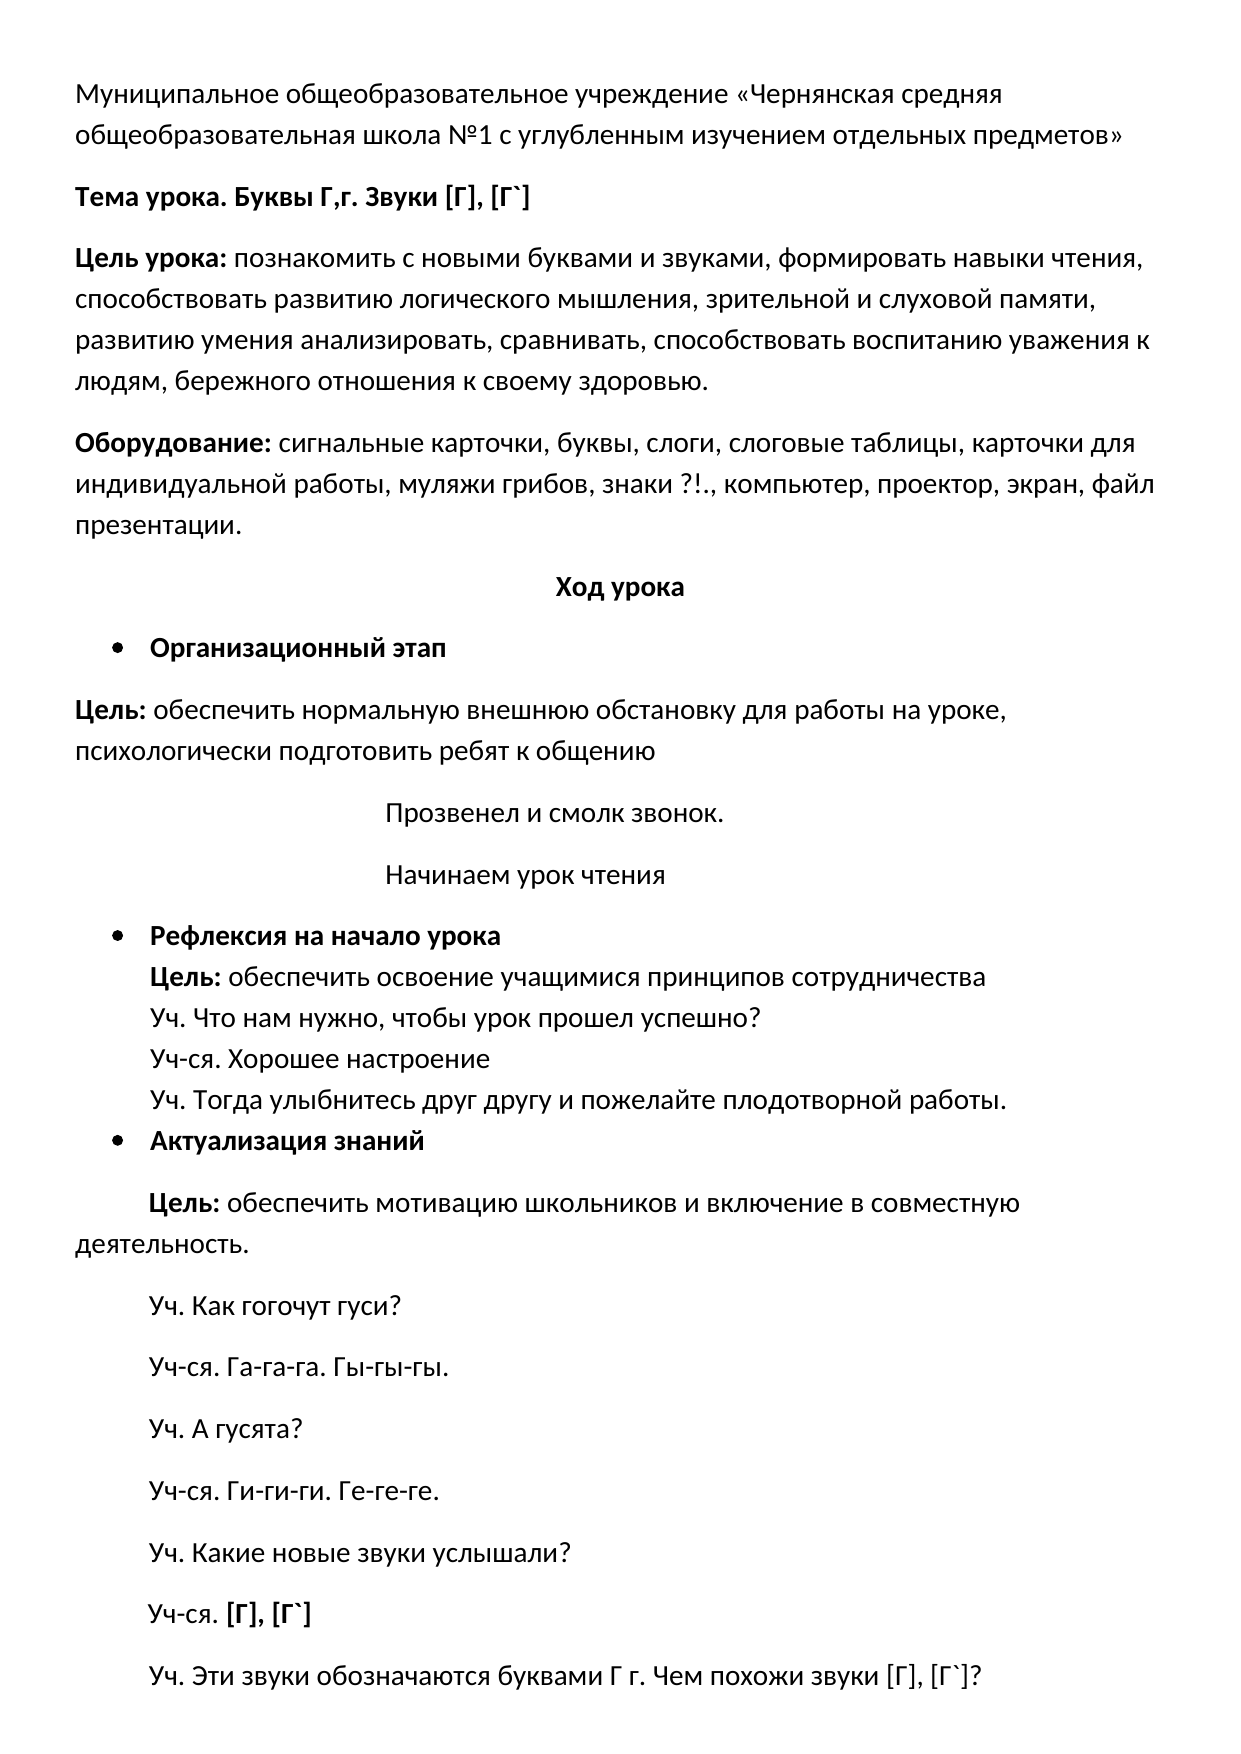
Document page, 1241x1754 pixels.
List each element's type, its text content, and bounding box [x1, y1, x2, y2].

list Актуализация знаний [112, 1122, 1165, 1158]
text Начинаем урок чтения [208, 856, 1165, 891]
text Цель: обеспечить нормальную внешнюю обстановку для работы на уроке, психологически подготовить ребят к общению [75, 691, 1165, 768]
text Цель: обеспечить мотивацию школьников и включение в совместную деятельность. [75, 1184, 1165, 1261]
text Уч-ся. Ги-ги-ги. Ге-ге-ге. [75, 1472, 1165, 1508]
text Цель урока: познакомить с новыми буквами и звуками, формировать навыки чтения, способствовать развитию логического мышления, зрительной и слуховой памяти, развитию умения анализировать, сравнивать, способствовать воспитанию уважения к людям, бережного отношения к своему здоровью. [75, 239, 1165, 398]
list Уч. Тогда улыбнитесь друг другу и пожелайте плодотворной работы. [150, 1081, 1165, 1117]
text Тема урока. Буквы Г,г. Звуки [Г], [Г`] [75, 178, 1165, 213]
text Уч-ся. [Г], [Г`] [75, 1596, 1165, 1631]
list Рефлексия на начало урока [112, 917, 1165, 953]
text Уч. Как гогочут гуси? [75, 1287, 1165, 1322]
list Цель: обеспечить освоение учащимися принципов сотрудничества [150, 958, 1165, 994]
text Уч-ся. Га-га-га. Гы-гы-гы. [75, 1348, 1165, 1384]
list Организационный этап [112, 629, 1165, 665]
list Уч-ся. Хорошее настроение [150, 1040, 1165, 1076]
text Ход урока [75, 568, 1165, 603]
text Муниципальное общеобразовательное учреждение «Чернянская средняя общеобразовательная школа №1 с углубленным изучением отдельных предметов» [75, 75, 1165, 152]
text Уч. А гусята? [75, 1410, 1165, 1446]
text Оборудование: сигнальные карточки, буквы, слоги, слоговые таблицы, карточки для индивидуальной работы, муляжи грибов, знаки ?!., компьютер, проектор, экран, файл презентации. [75, 424, 1165, 542]
list Уч. Что нам нужно, чтобы урок прошел успешно? [150, 999, 1165, 1035]
text Уч. Какие новые звуки услышали? [75, 1534, 1165, 1569]
text Прозвенел и смолк звонок. [208, 794, 1165, 829]
text Уч. Эти звуки обозначаются буквами Г г. Чем похожи звуки [Г], [Г`]? [75, 1657, 1165, 1693]
